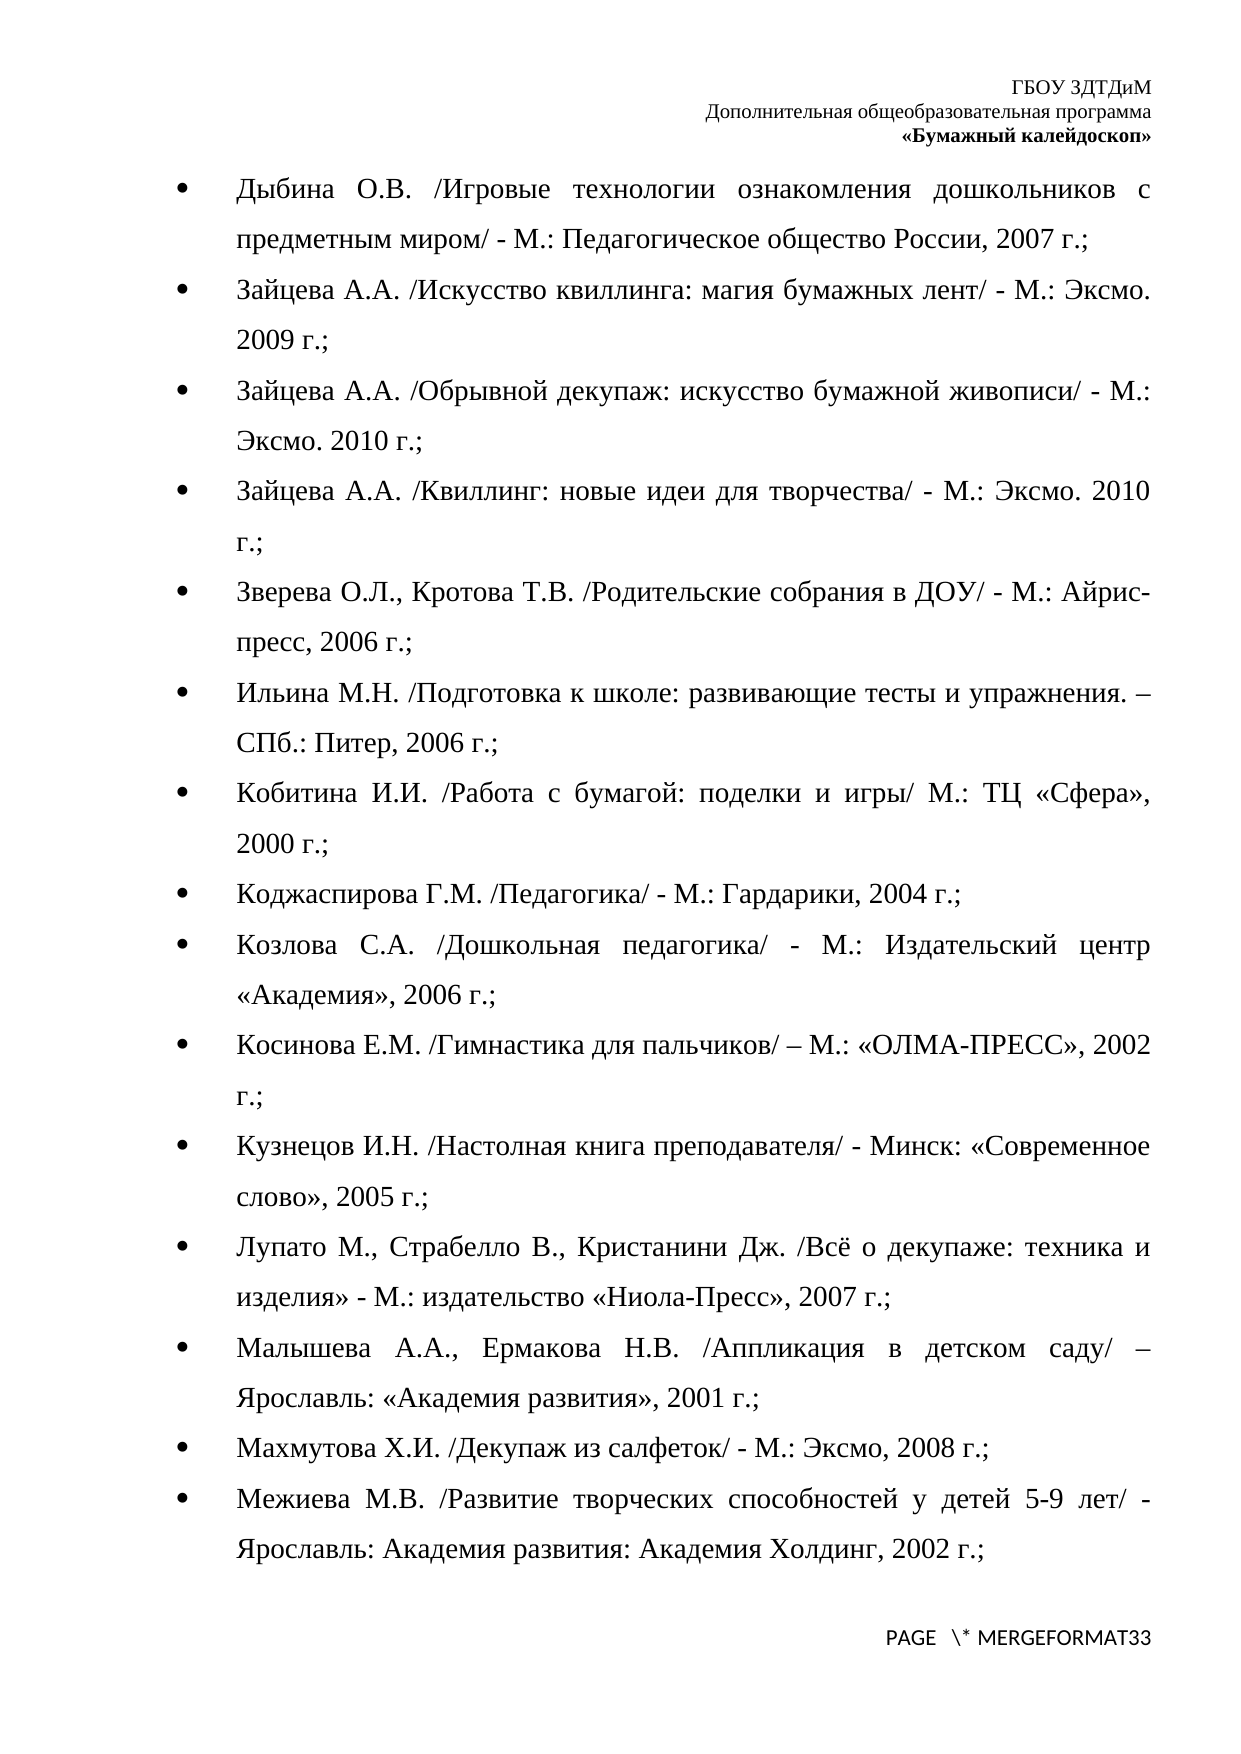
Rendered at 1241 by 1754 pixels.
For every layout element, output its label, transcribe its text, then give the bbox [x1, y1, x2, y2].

list Коджаспирова Г.М. /Педагогика/ - М.: Гардарики, 2004 г.; [177, 876, 1152, 910]
list Межиева М.В. /Развитие творческих способностей у детей 5-9 лет/ - Ярославль: Академия развития: Академия Холдинг, 2002 г.; [177, 1481, 1152, 1565]
list Козлова С.А. /Дошкольная педагогика/ - М.: Издательский центр «Академия», 2006 г.; [177, 927, 1152, 1011]
list Малышева А.А., Ермакова Н.В. /Аппликация в детском саду/ – Ярославль: «Академия развития», 2001 г.; [177, 1330, 1152, 1414]
list Косинова Е.М. /Гимнастика для пальчиков/ – М.: «ОЛМА-ПРЕСС», 2002 г.; [177, 1027, 1152, 1111]
list Зайцева А.А. /Обрывной декупаж: искусство бумажной живописи/ - М.: Эксмо. 2010 г.; [177, 373, 1152, 457]
list Ильина М.Н. /Подготовка к школе: развивающие тесты и упражнения. – СПб.: Питер, 2006 г.; [177, 675, 1152, 759]
list Кобитина И.И. /Работа с бумагой: поделки и игры/ М.: ТЦ «Сфера», 2000 г.; [177, 776, 1152, 859]
list Кузнецов И.Н. /Настолная книга преподавателя/ - Минск: «Современное слово», 2005 г.; [177, 1128, 1152, 1212]
list Зайцева А.А. /Искусство квиллинга: магия бумажных лент/ - М.: Эксмо. 2009 г.; [177, 272, 1152, 356]
list Дыбина О.В. /Игровые технологии ознакомления дошкольников с предметным миром/ - М.: Педагогическое общество России, 2007 г.; [177, 171, 1152, 255]
list Зайцева А.А. /Квиллинг: новые идеи для творчества/ - М.: Эксмо. 2010 г.; [177, 473, 1152, 557]
list Махмутова Х.И. /Декупаж из салфеток/ - М.: Эксмо, 2008 г.; [177, 1430, 1152, 1464]
list Лупато М., Страбелло В., Кристанини Дж. /Всё о декупаже: техника и изделия» - М.: издательство «Ниола-Пресс», 2007 г.; [177, 1229, 1152, 1313]
list Зверева О.Л., Кротова Т.В. /Родительские собрания в ДОУ/ - М.: Айрис-пресс, 2006 г.; [177, 574, 1152, 658]
